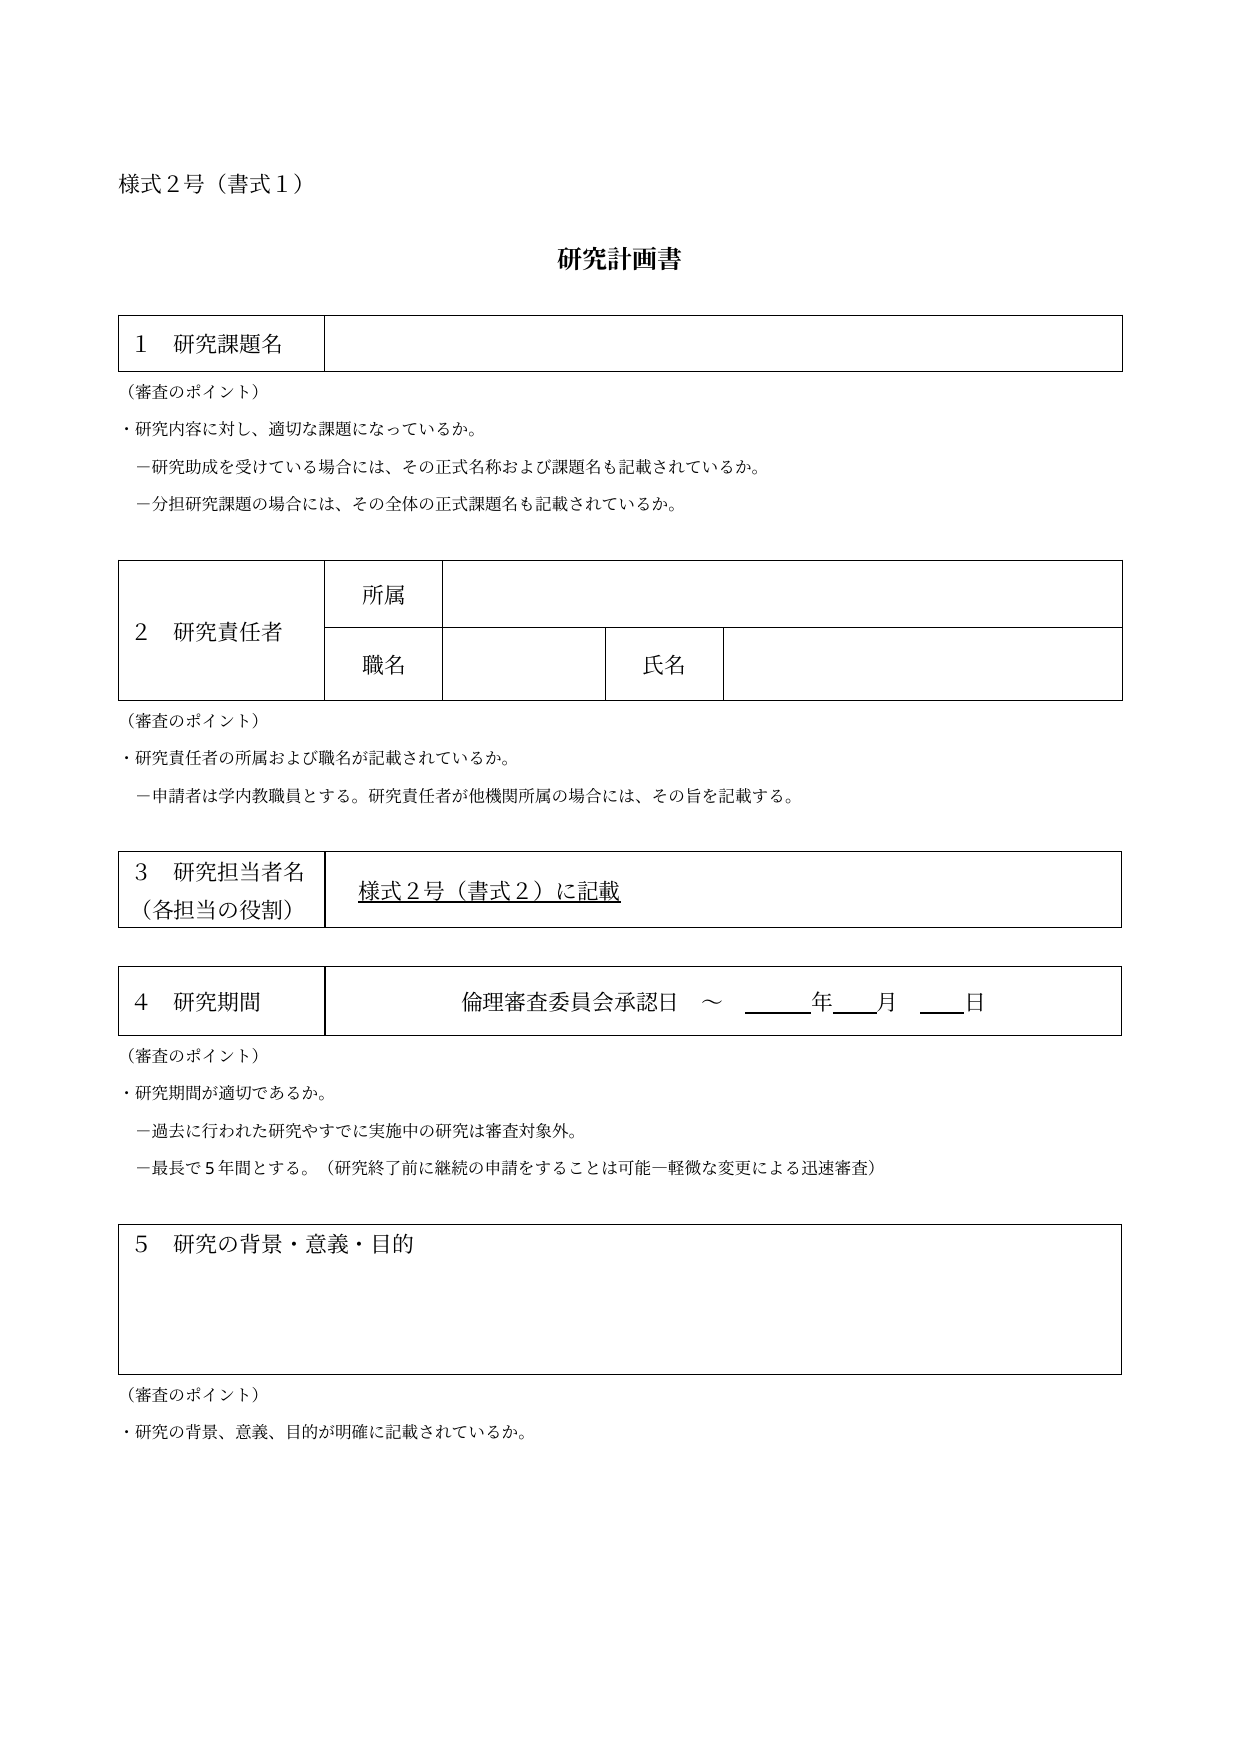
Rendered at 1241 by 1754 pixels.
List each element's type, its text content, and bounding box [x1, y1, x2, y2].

table_header ４ 研究期間 [119, 967, 324, 1035]
text （審査のポイント） [118, 1375, 1122, 1412]
text －研究助成を受けている場合には、その正式名称および課題名も記載されているか。 [118, 447, 1122, 484]
table_header １ 研究課題名 [119, 316, 324, 371]
text －申請者は学内教職員とする。研究責任者が他機関所属の場合には、その旨を記載する。 [118, 776, 1122, 814]
table_header ２ 研究責任者 [119, 561, 324, 700]
text 様式２号（書式１） [118, 164, 1122, 202]
text （審査のポイント） [118, 1036, 1122, 1074]
text （審査のポイント） [118, 372, 1122, 409]
text ・研究期間が適切であるか。 [118, 1074, 1122, 1111]
table_header [325, 316, 1122, 371]
table_header 所属 [325, 561, 442, 627]
table_header 様式２号（書式２）に記載 [326, 852, 1121, 927]
text ・研究内容に対し、適切な課題になっているか。 [118, 409, 1122, 447]
text （審査のポイント） [118, 701, 1122, 739]
table_cell 氏名 [606, 628, 723, 700]
text 研究計画書 [118, 239, 1122, 277]
table_cell [724, 628, 1122, 700]
text ・研究責任者の所属および職名が記載されているか。 [118, 739, 1122, 776]
table_header ３ 研究担当者名 （各担当の役割） [119, 852, 324, 927]
table_header [443, 561, 1122, 627]
text －過去に行われた研究やすでに実施中の研究は審査対象外。 [118, 1111, 1122, 1149]
table_cell 職名 [325, 628, 442, 700]
table_header ５ 研究の背景・意義・目的 [119, 1225, 1121, 1374]
table_cell [443, 628, 605, 700]
text ・研究の背景、意義、目的が明確に記載されているか。 [118, 1412, 1122, 1450]
text －最長で5年間とする。（研究終了前に継続の申請をすることは可能―軽微な変更による迅速審査） [118, 1149, 1122, 1186]
text －分担研究課題の場合には、その全体の正式課題名も記載されているか。 [118, 484, 1122, 522]
table_header 倫理審査委員会承認日 ～ 年 月 日 [326, 967, 1121, 1035]
